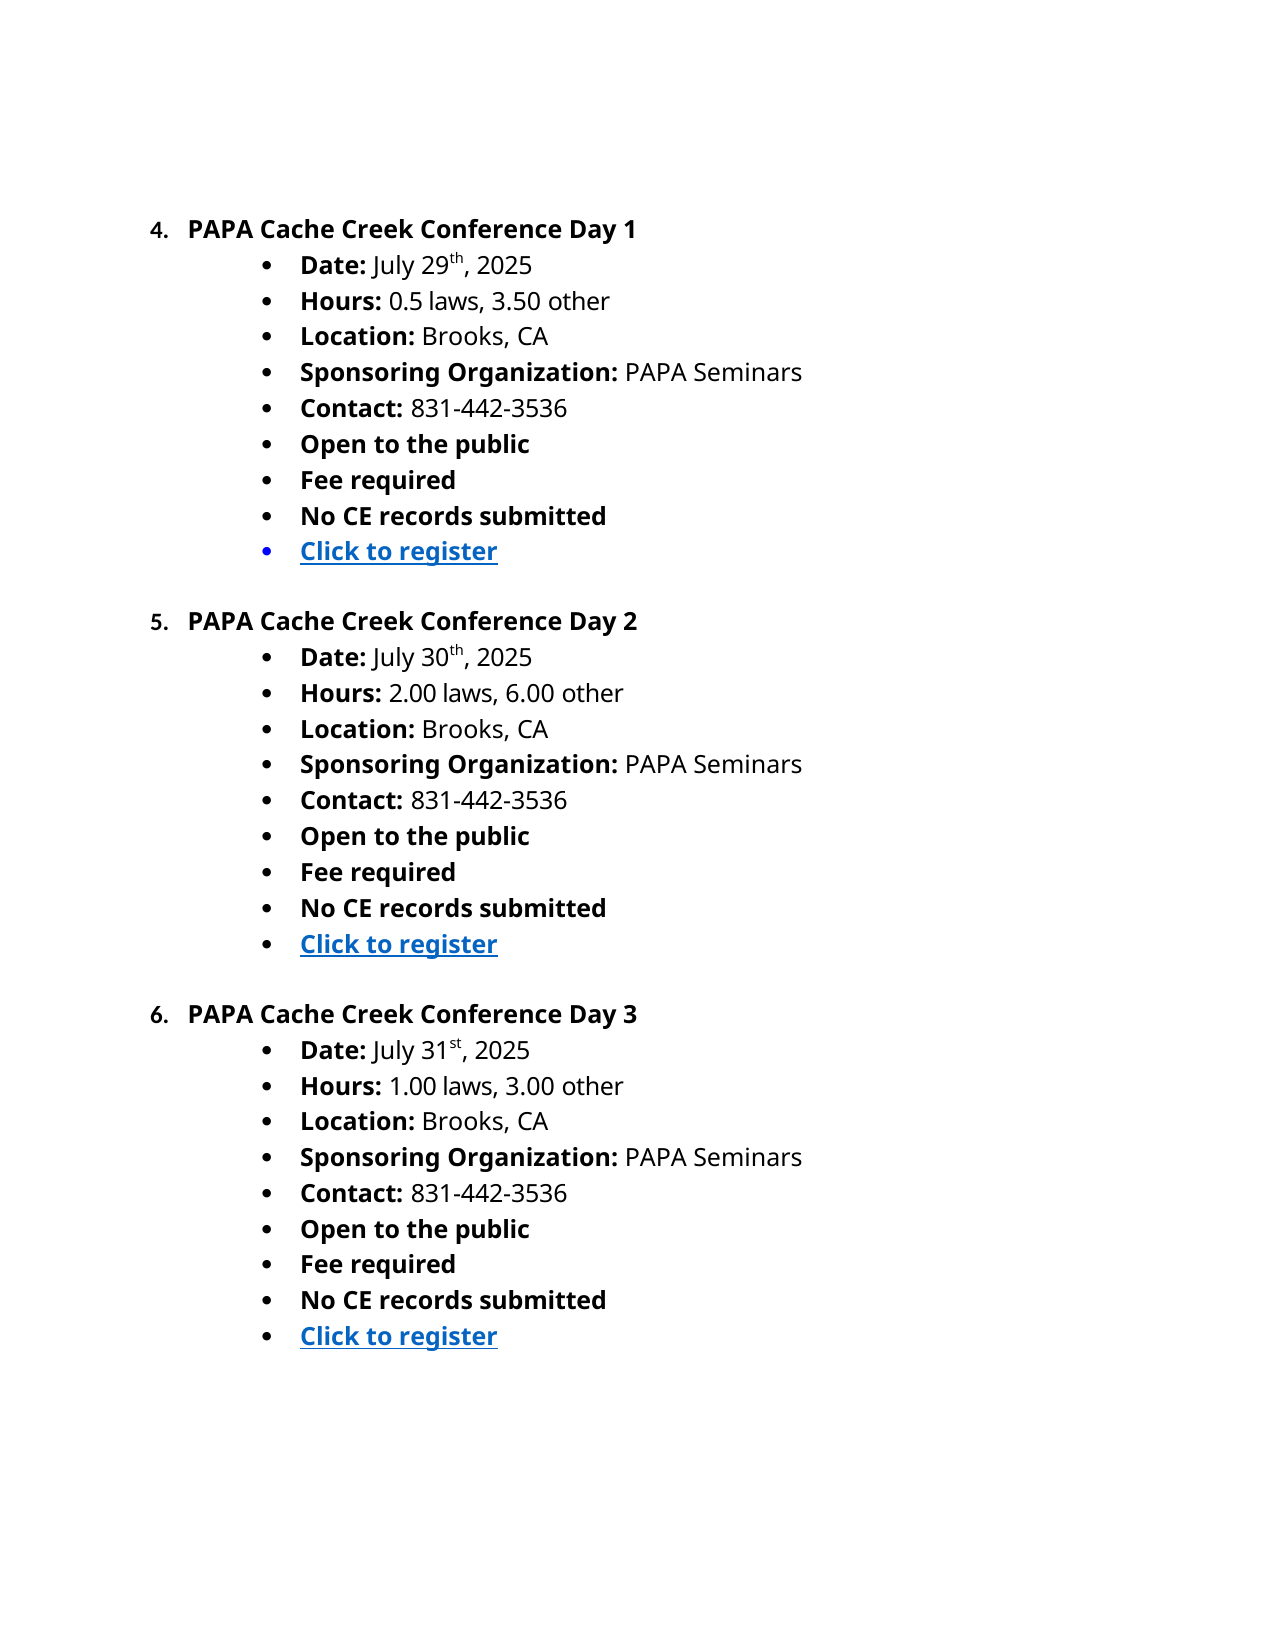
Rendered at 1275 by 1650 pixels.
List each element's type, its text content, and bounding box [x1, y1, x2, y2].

list Fee required [262, 1247, 1125, 1281]
list Location: Brooks, CA [262, 1104, 1125, 1138]
list Location: Brooks, CA [262, 711, 1125, 745]
list Click to register [262, 534, 1125, 568]
list Fee required [262, 462, 1125, 496]
list Date: July 31st, 2025 [262, 1032, 1125, 1066]
list Hours: 2.00 laws, 6.00 other [262, 676, 1125, 710]
list Open to the public [262, 427, 1125, 461]
list Hours: 0.5 laws, 3.50 other [262, 283, 1125, 317]
list PAPA Cache Creek Conference Day 2 [150, 604, 1057, 638]
list Fee required [262, 855, 1125, 889]
list PAPA Cache Creek Conference Day 3 [150, 996, 1057, 1030]
list Contact: 831-442-3536 [262, 1175, 1125, 1209]
list Date: July 29th, 2025 [262, 247, 1125, 282]
list Location: Brooks, CA [262, 319, 1125, 353]
list Open to the public [262, 1211, 1125, 1245]
list PAPA Cache Creek Conference Day 1 [150, 212, 1057, 246]
list Contact: 831-442-3536 [262, 391, 1125, 425]
list Hours: 1.00 laws, 3.00 other [262, 1068, 1125, 1102]
list Sponsoring Organization: PAPA Seminars [262, 747, 1125, 781]
list Sponsoring Organization: PAPA Seminars [262, 1139, 1125, 1174]
list Sponsoring Organization: PAPA Seminars [262, 355, 1125, 389]
list Date: July 30th, 2025 [262, 640, 1125, 674]
list No CE records submitted [262, 1283, 1125, 1317]
list Open to the public [262, 819, 1125, 853]
list Contact: 831-442-3536 [262, 783, 1125, 817]
list Click to register [262, 926, 1125, 961]
list No CE records submitted [262, 498, 1125, 532]
list No CE records submitted [262, 891, 1125, 925]
list Click to register [262, 1319, 1125, 1353]
